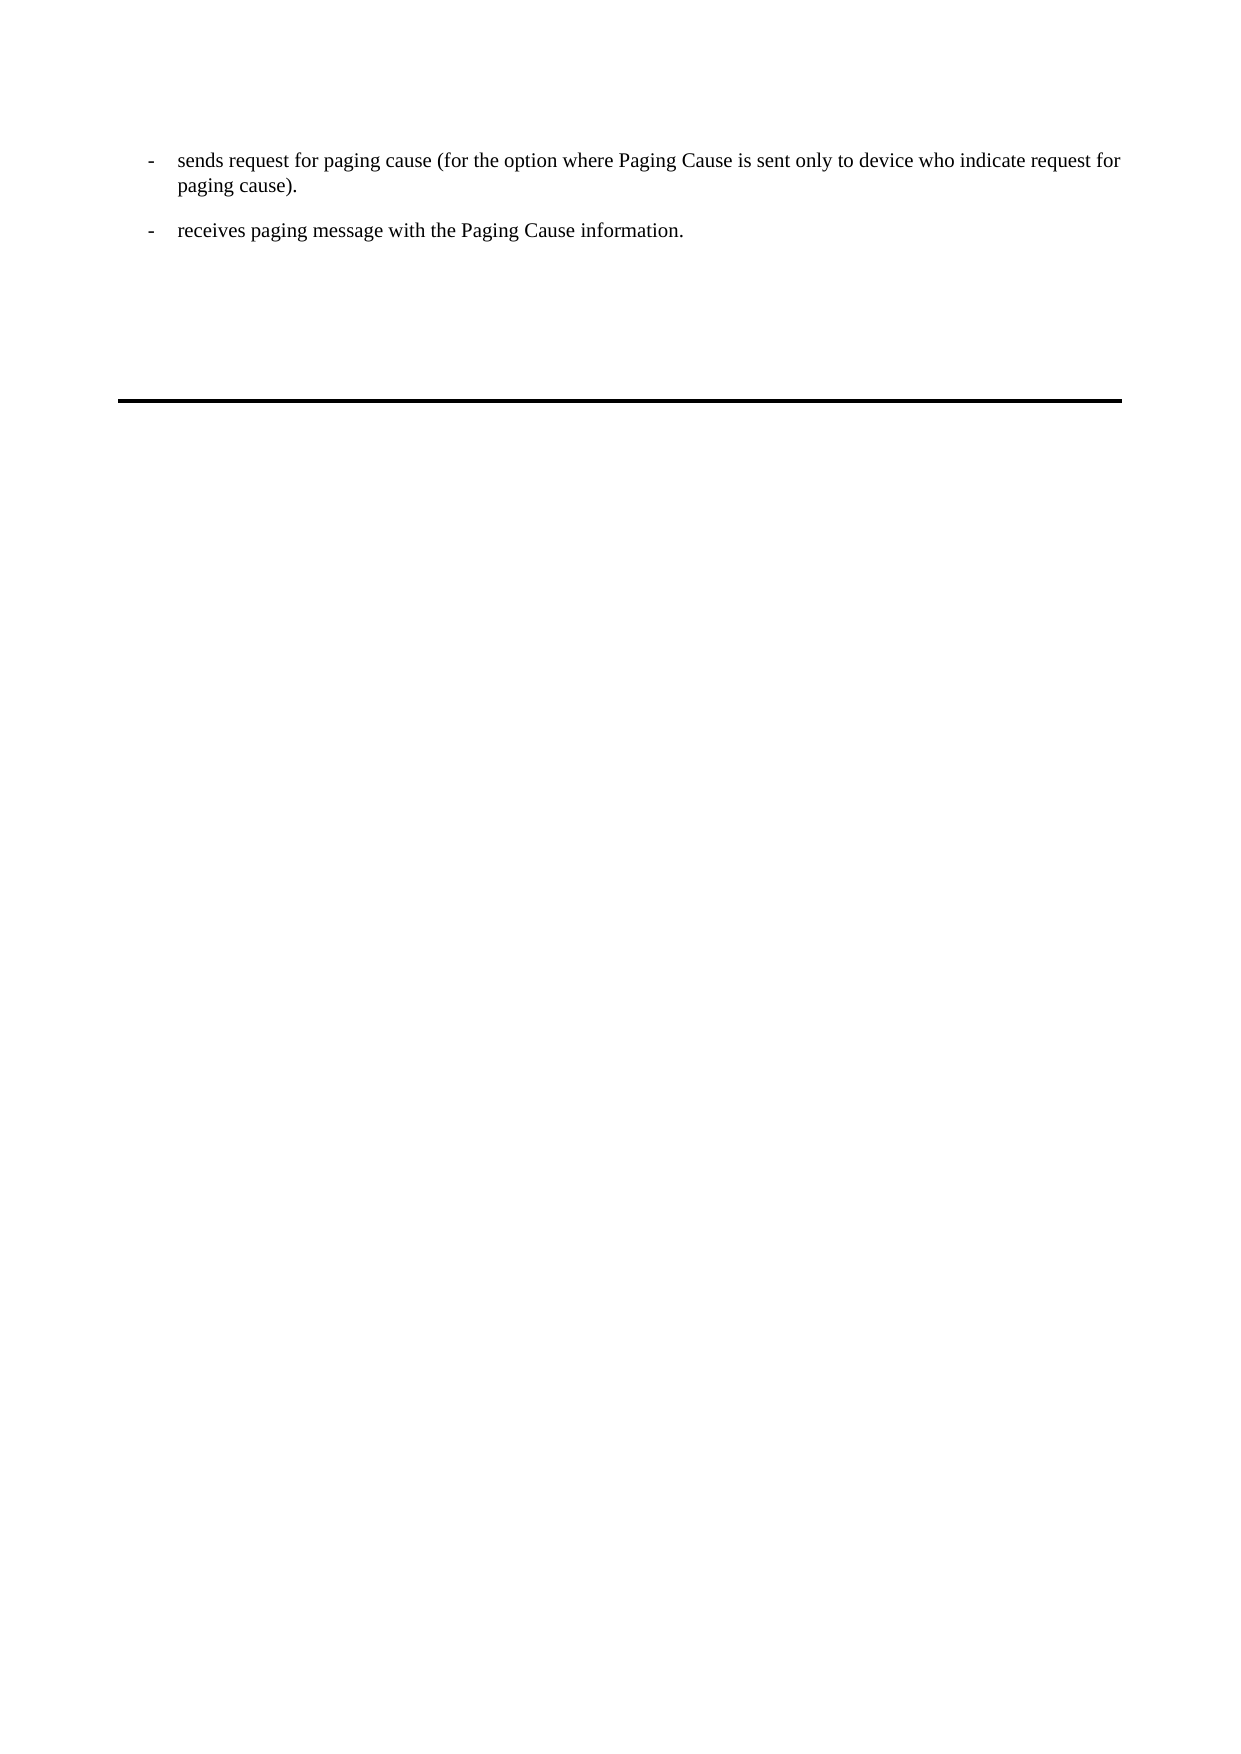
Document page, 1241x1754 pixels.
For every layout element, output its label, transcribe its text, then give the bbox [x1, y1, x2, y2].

text - receives paging message with the Paging Cause information. [148, 218, 1122, 242]
text - sends request for paging cause (for the option where Paging Cause is sent only to device who indicate request for paging cause). [148, 147, 1122, 197]
